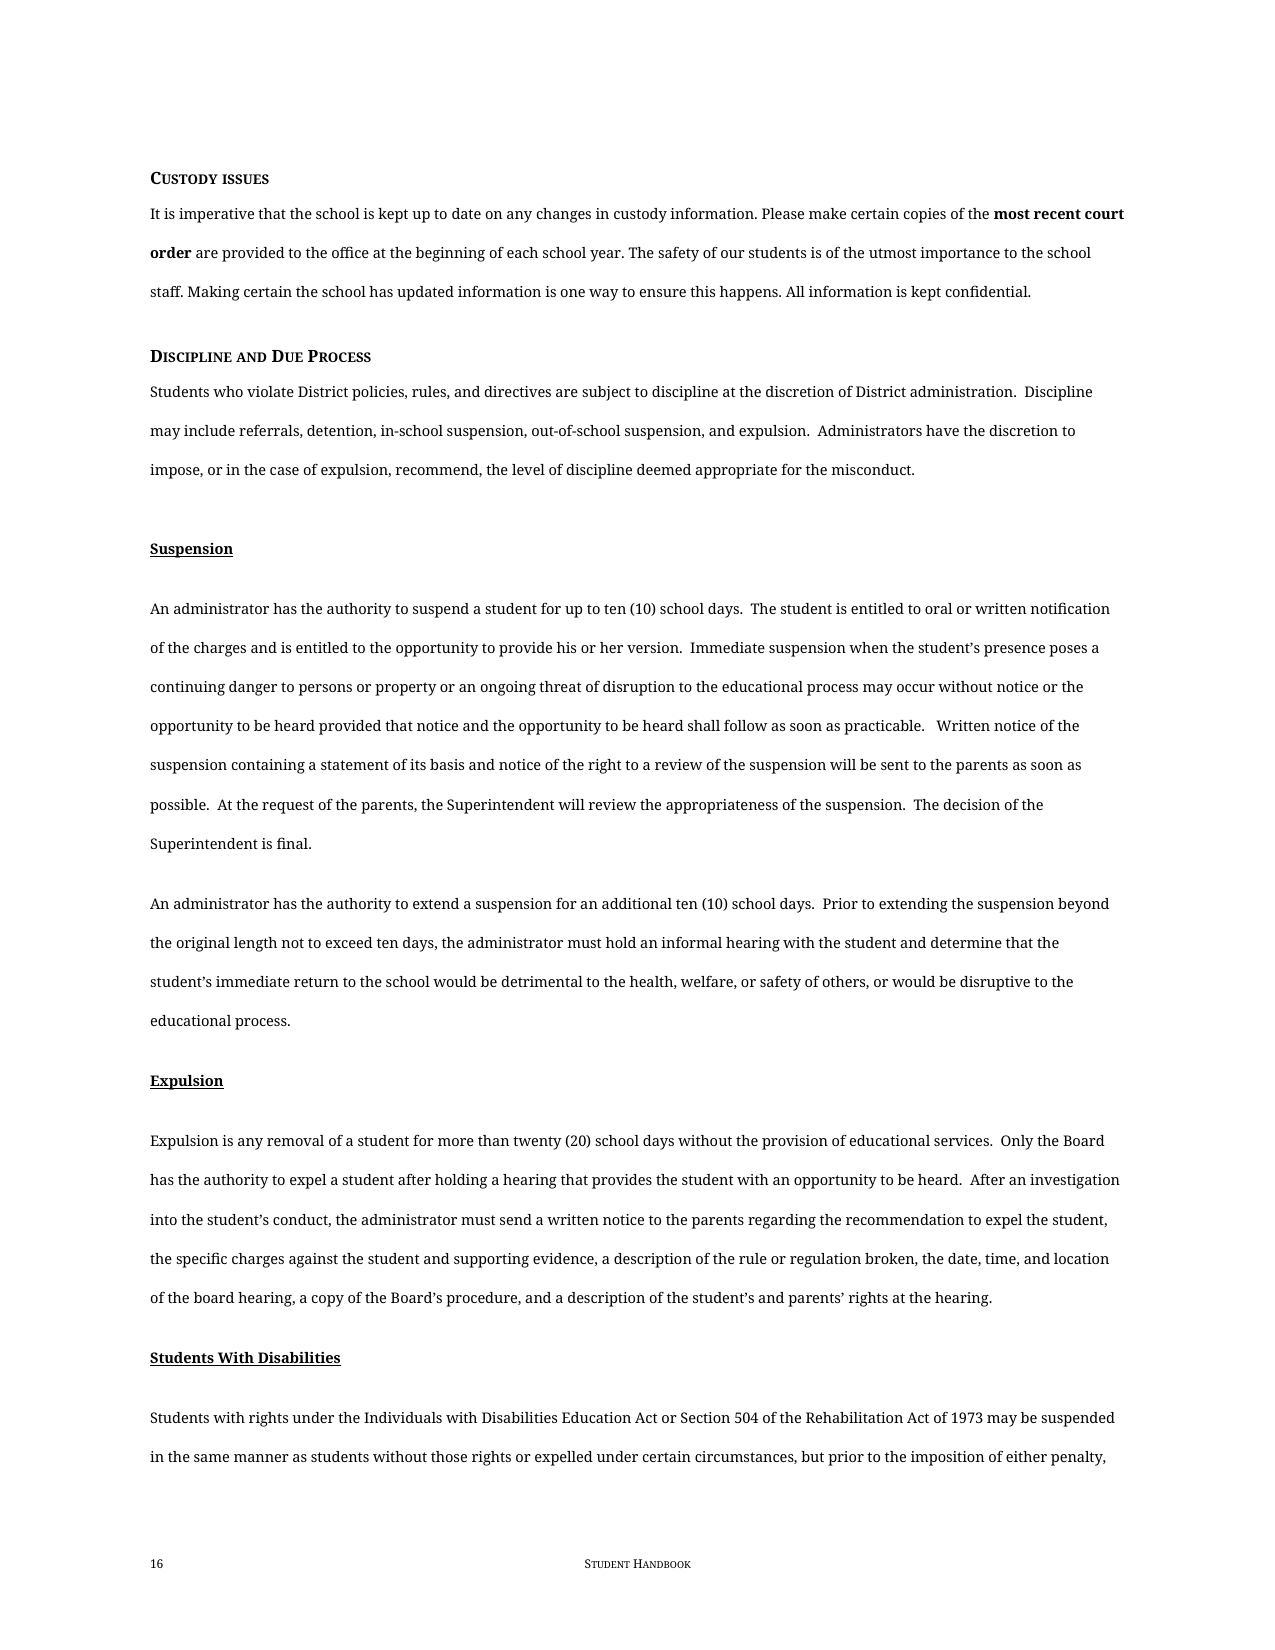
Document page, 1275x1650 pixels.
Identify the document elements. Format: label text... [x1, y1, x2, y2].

text Expulsion [150, 1057, 1125, 1091]
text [150, 1393, 1125, 1467]
text An administrator has the authority to suspend a student for up to ten (10) school days. The student is entitled to oral or written notification of the charges and is entitled to the opportunity to provide his or her version. Immediate suspension when the student’s presence poses a continuing danger to persons or property or an ongoing threat of disruption to the educational process may occur without notice or the opportunity to be heard provided that notice and the opportunity to be heard shall follow as soon as practicable. Written notice of the suspension containing a statement of its basis and notice of the right to a review of the suspension will be sent to the parents as soon as possible. At the request of the parents, the Superintendent will review the appropriateness of the suspension. The decision of the Superintendent is final. [150, 584, 1125, 853]
text Expulsion is any removal of a student for more than twenty (20) school days without the provision of educational services. Only the Board has the authority to expel a student after holding a hearing that provides the student with an opportunity to be heard. After an investigation into the student’s conduct, the administrator must send a written notice to the parents regarding the recommendation to expel the student, the specific charges against the student and supporting evidence, a description of the rule or regulation broken, the date, time, and location of the board hearing, a copy of the Board’s procedure, and a description of the student’s and parents’ rights at the hearing. [150, 1117, 1125, 1308]
text It is imperative that the school is kept up to date on any changes in custody information. Please make certain copies of the most recent court order are provided to the office at the beginning of each school year. The safety of our students is of the utmost importance to the school staff. Making certain the school has updated information is one way to ensure this happens. All information is kept confidential. [150, 190, 1125, 302]
text An administrator has the authority to extend a suspension for an additional ten (10) school days. Prior to extending the suspension beyond the original length not to exceed ten days, the administrator must hold an informal hearing with the student and determine that the student’s immediate return to the school would be detrimental to the health, welfare, or safety of others, or would be disruptive to the educational process. [150, 879, 1125, 1031]
text Students who violate District policies, rules, and directives are subject to discipline at the discretion of District administration. Discipline may include referrals, detention, in-school suspension, out-of-school suspension, and expulsion. Administrators have the discretion to impose, or in the case of expulsion, recommend, the level of discipline deemed appropriate for the misconduct. [150, 368, 1125, 480]
text Students With Disabilities [150, 1333, 1125, 1368]
subtitle Discipline and Due Process [150, 328, 1125, 368]
text Suspension [150, 524, 1125, 558]
subtitle Custody issues [150, 150, 1125, 190]
